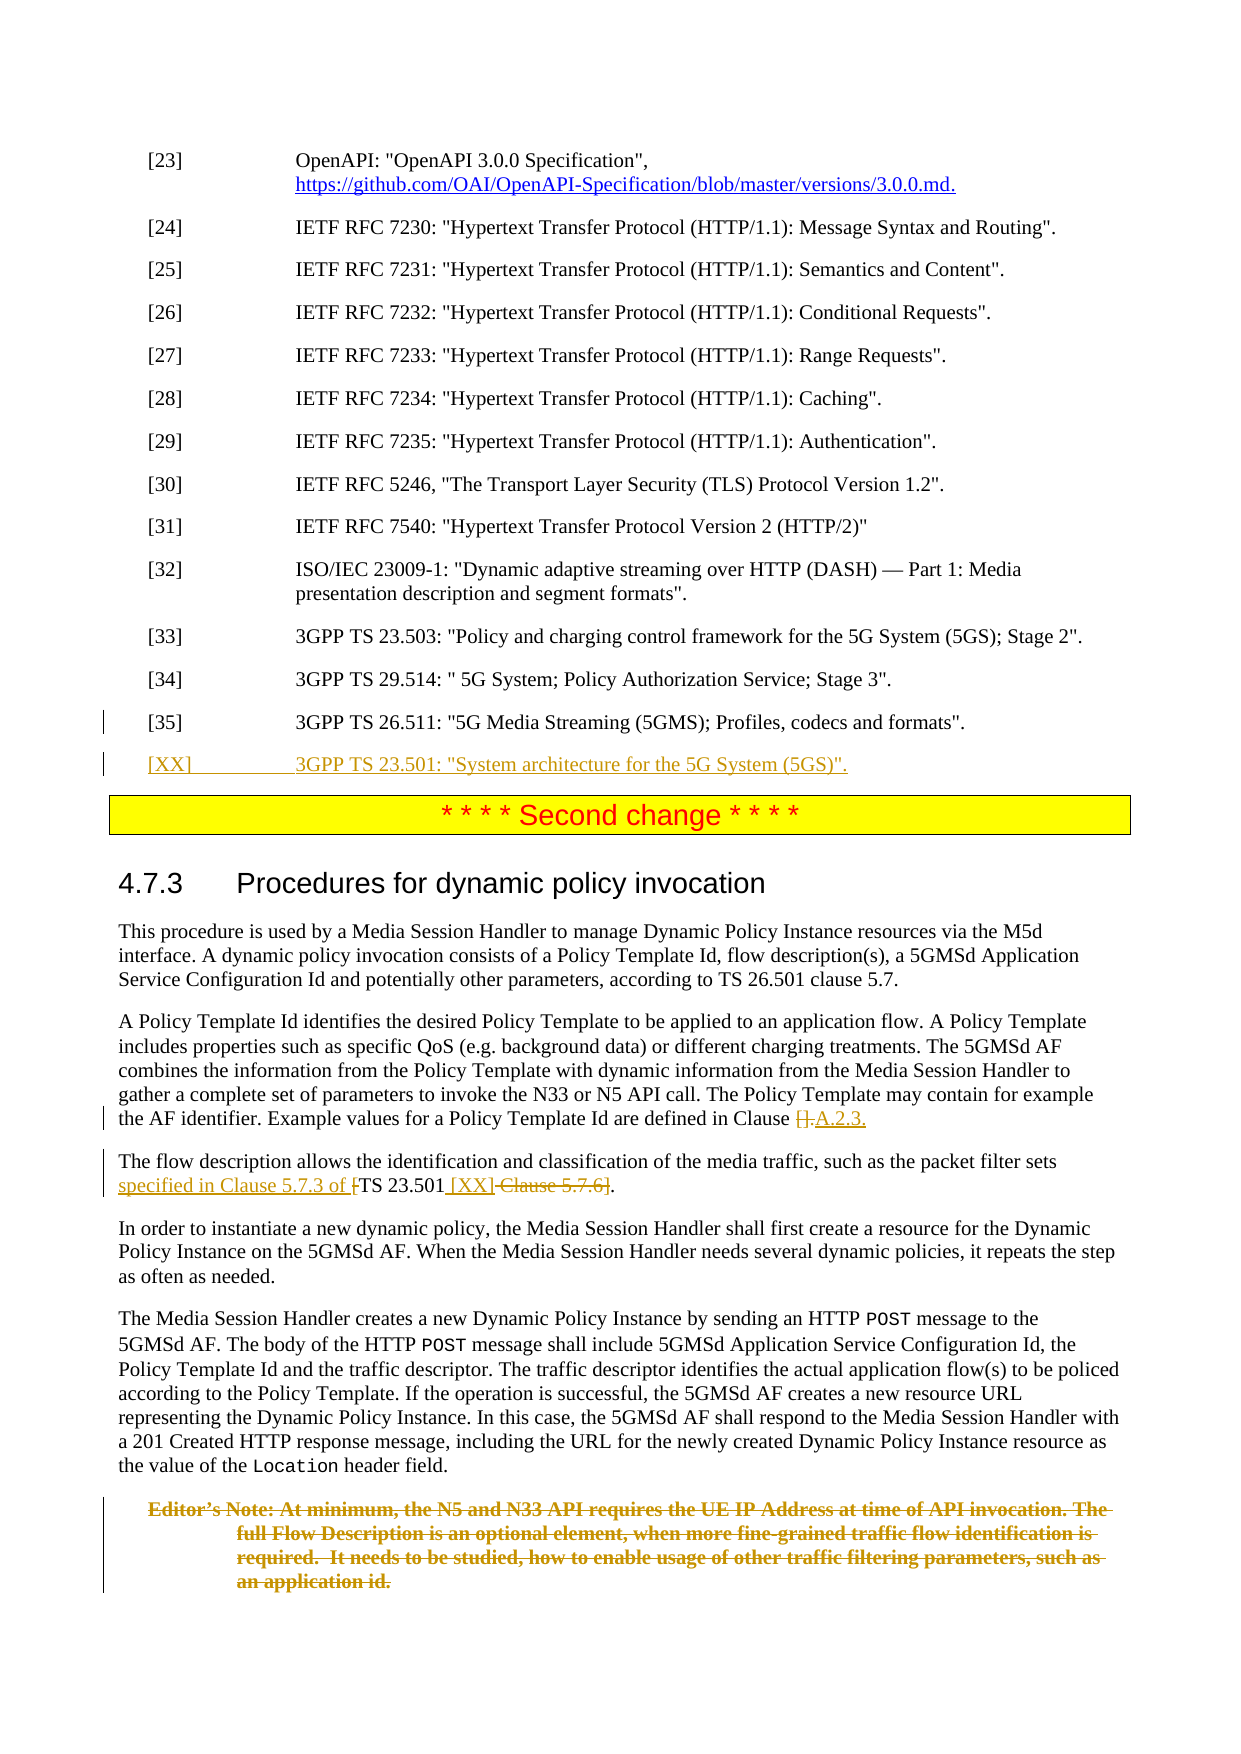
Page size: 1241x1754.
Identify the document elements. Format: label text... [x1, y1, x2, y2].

text [30] IETF RFC 5246, "The Transport Layer Security (TLS) Protocol Version 1.2". [148, 471, 1122, 496]
text [26] IETF RFC 7232: "Hypertext Transfer Protocol (HTTP/1.1): Conditional Requests". [148, 300, 1122, 324]
subtitle 4.7.3 Procedures for dynamic policy invocation [118, 866, 1122, 900]
text [34] 3GPP TS 29.514: " 5G System; Policy Authorization Service; Stage 3". [148, 667, 1122, 691]
text [31] IETF RFC 7540: "Hypertext Transfer Protocol Version 2 (HTTP/2)" [148, 514, 1122, 538]
text [23] OpenAPI: "OpenAPI 3.0.0 Specification", https://github.com/OAI/OpenAPI-Specification/blob/master/versions/3.0.0.md. [148, 148, 1122, 196]
text [35] 3GPP TS 26.511: "5G Media Streaming (5GMS); Profiles, codecs and formats". [148, 709, 1122, 734]
text [33] 3GPP TS 23.503: "Policy and charging control framework for the 5G System (5GS); Stage 2". [148, 624, 1122, 648]
text [29] IETF RFC 7235: "Hypertext Transfer Protocol (HTTP/1.1): Authentication". [148, 429, 1122, 453]
text A Policy Template Id identifies the desired Policy Template to be applied to an application flow. A Policy Template includes properties such as specific QoS (e.g. background data) or different charging treatments. The 5GMSd AF combines the information from the Policy Template with dynamic information from the Media Session Handler to gather a complete set of parameters to invoke the N33 or N5 API call. The Policy Template may contain for example the AF identifier. Example values for a Policy Template Id are defined in Clause [118, 1009, 1122, 1130]
text Editor’s Note: At minimum, the N5 and N33 API requires the UE IP Address at time of API invocation. The full Flow Description is an optional element, when more fine-grained traffic flow identification is required. It needs to be studied, how to enable usage of other traffic filtering parameters, such as an application id. [148, 1497, 1122, 1593]
text The Media Session Handler creates a new Dynamic Policy Instance by sending an HTTP POST message to the 5GMSd AF. The body of the HTTP POST message shall include 5GMSd Application Service Configuration Id, the Policy Template Id and the traffic descriptor. The traffic descriptor identifies the actual application flow(s) to be policed according to the Policy Template. If the operation is successful, the 5GMSd AF creates a new resource URL representing the Dynamic Policy Instance. In this case, the 5GMSd AF shall respond to the Media Session Handler with a 201 Created HTTP response message, including the URL for the newly created Dynamic Policy Instance resource as the value of the Location header field. [118, 1306, 1122, 1478]
text [32] ISO/IEC 23009-1: "Dynamic adaptive streaming over HTTP (DASH) — Part 1: Media presentation description and segment formats". [148, 557, 1122, 605]
text [25] IETF RFC 7231: "Hypertext Transfer Protocol (HTTP/1.1): Semantics and Content". [148, 257, 1122, 281]
text [28] IETF RFC 7234: "Hypertext Transfer Protocol (HTTP/1.1): Caching". [148, 386, 1122, 410]
text This procedure is used by a Media Session Handler to manage Dynamic Policy Instance resources via the M5d interface. A dynamic policy invocation consists of a Policy Template Id, flow description(s), a 5GMSd Application Service Configuration Id and potentially other parameters, according to TS 26.501 clause 5.7. [118, 918, 1122, 991]
text In order to instantiate a new dynamic policy, the Media Session Handler shall first create a resource for the Dynamic Policy Instance on the 5GMSd AF. When the Media Session Handler needs several dynamic policies, it repeats the step as often as needed. [118, 1215, 1122, 1288]
text [27] IETF RFC 7233: "Hypertext Transfer Protocol (HTTP/1.1): Range Requests". [148, 343, 1122, 367]
text The flow description allows the identification and classification of the media traffic, such as the packet filter sets TS 23.501. [118, 1148, 1122, 1197]
text * * * * Second change * * * * [110, 796, 1130, 834]
text [24] IETF RFC 7230: "Hypertext Transfer Protocol (HTTP/1.1): Message Syntax and Routing". [148, 214, 1122, 239]
